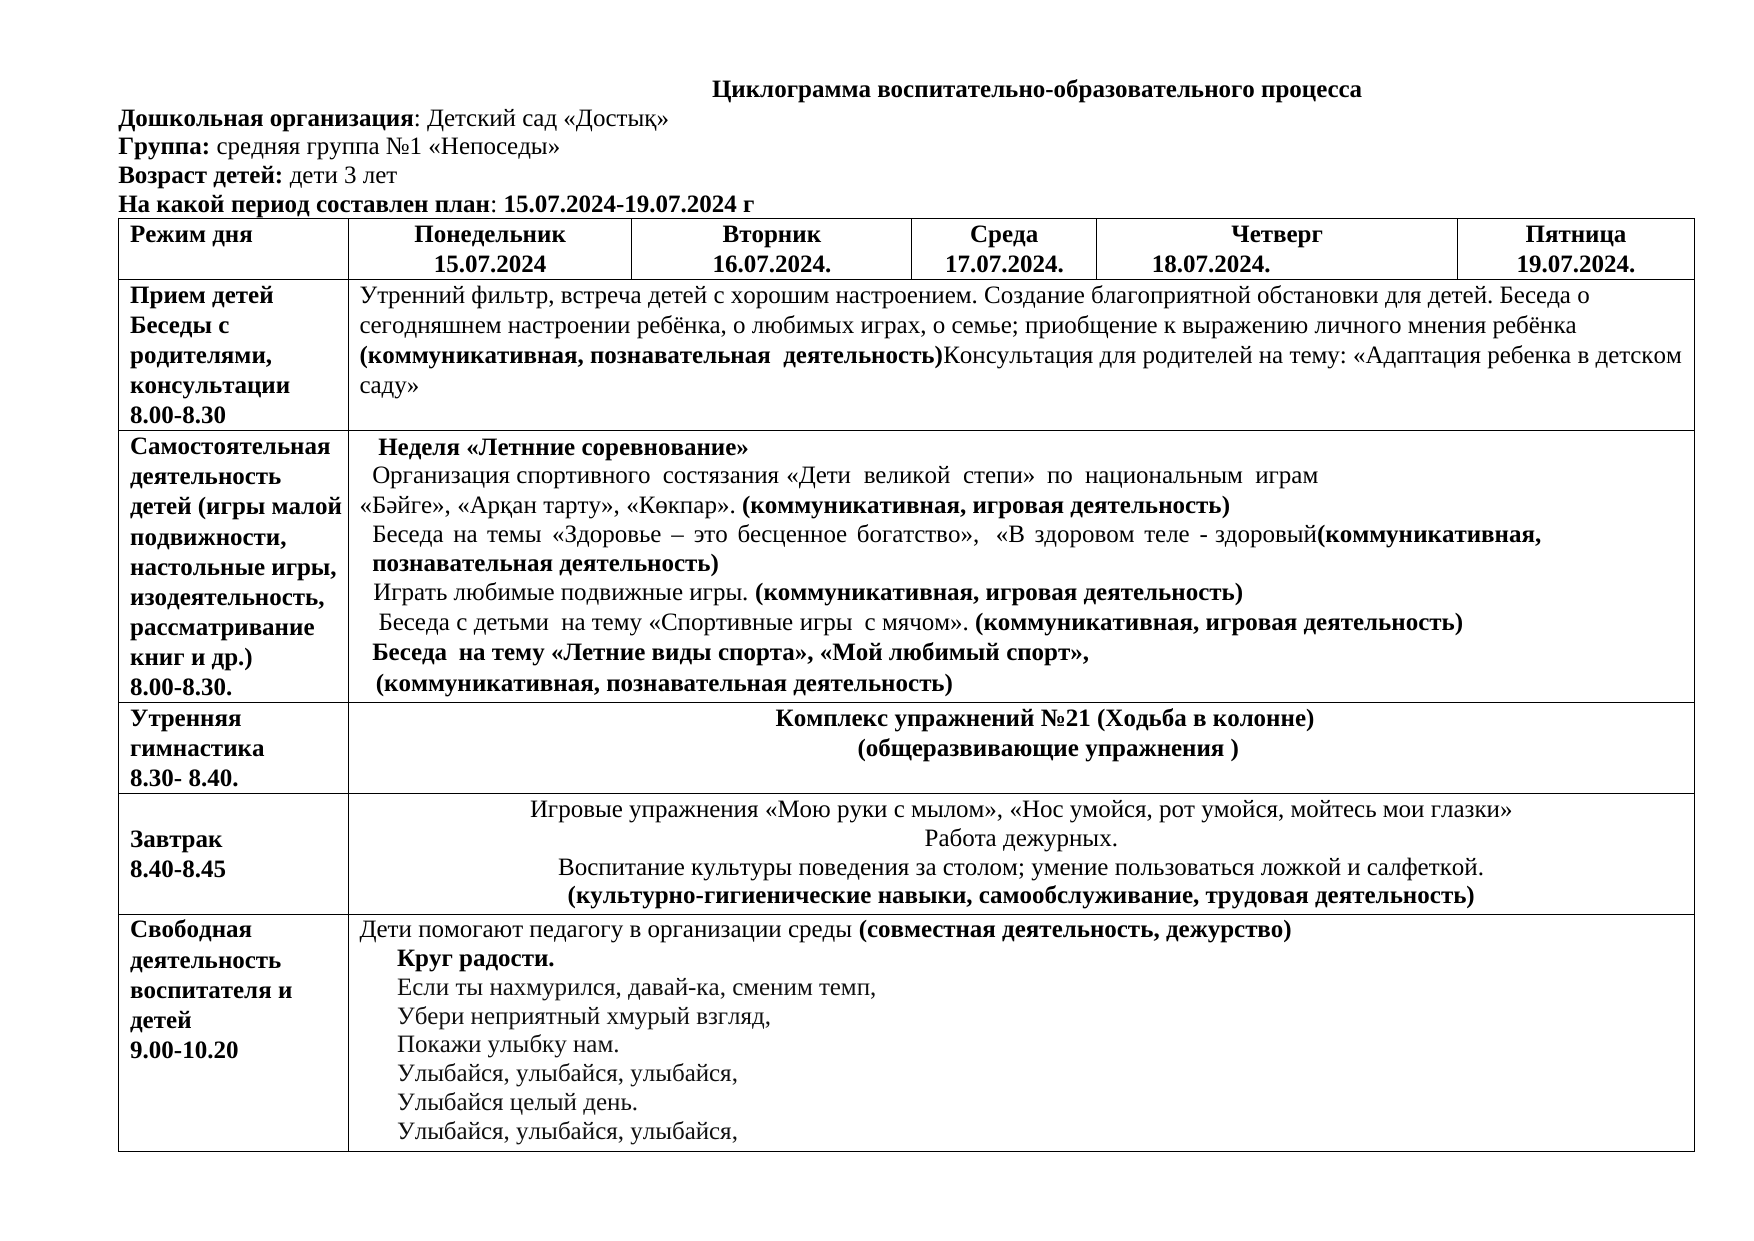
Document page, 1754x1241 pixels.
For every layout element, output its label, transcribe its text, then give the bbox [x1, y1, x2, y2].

table_cell Утренняя гимнастика 8.30- 8.40. [119, 703, 348, 793]
table_header Режим дня [119, 219, 348, 279]
text Группа: средняя группа №1 «Непоседы» [118, 131, 1636, 160]
table_header Вторник 16.07.2024. [632, 219, 911, 279]
table_header Среда 17.07.2024. [912, 219, 1096, 279]
table_cell Самостоятельная деятельность детей (игры малой подвижности, настольные игры, изодеятельность, рассматривание книг и др.) 8.00-8.30. [119, 431, 348, 702]
table_header Четверг 18.07.2024. [1097, 219, 1457, 279]
table_cell Комплекс упражнений №21 (Ходьба в колонне) (общеразвивающие упражнения ) [349, 703, 1694, 793]
table_cell Неделя «Летнние соревнование» Организация спортивного состязания «Дети великой степи» по национальным играм «Бәйге», «Арқан тарту», «Көкпар». (коммуникативная, игровая деятельность) Беседа на темы «Здоровье – это бесценное богатство», «В здоровом теле - здоровый(коммуникативная, познавательная деятельность) Играть любимые подвижные игры. (коммуникативная, игровая деятельность) Беседа с детьми на тему «Спортивные игры с мячом». (коммуникативная, игровая деятельность) Беседа на тему «Летние виды спорта», «Мой любимый спорт», (коммуникативная, познавательная деятельность) [349, 431, 1694, 702]
text На какой период составлен план: 15.07.2024-19.07.2024 г [118, 189, 1636, 218]
table_cell Игровые упражнения «Мою руки с мылом», «Нос умойся, рот умойся, мойтесь мои глазки» Работа дежурных. Воспитание культуры поведения за столом; умение пользоваться ложкой и салфеткой. (культурно-гигиенические навыки, самообслуживание, трудовая деятельность) [349, 794, 1694, 913]
table_cell Утренний фильтр, встреча детей с хорошим настроением. Создание благоприятной обстановки для детей. Беседа о сегодняшнем настроении ребёнка, о любимых играх, о семье; приобщение к выражению личного мнения ребёнка (коммуникативная, познавательная деятельность)Консультация для родителей на тему: «Адаптация ребенка в детском саду» [349, 280, 1694, 430]
text Возраст детей: дети 3 лет [118, 160, 1636, 189]
table_cell Завтрак 8.40-8.45 [119, 794, 348, 913]
table_header Пятница 19.07.2024. [1458, 219, 1694, 279]
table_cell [119, 915, 348, 1151]
table_cell Прием детей Беседы с родителями, консультации 8.00-8.30 [119, 280, 348, 430]
text Дошкольная организация: Детский сад «Достық» [118, 103, 1636, 131]
text Циклограмма воспитательно-образовательного процесса [118, 74, 1636, 103]
table_header Понедельник 15.07.2024 [349, 219, 631, 279]
